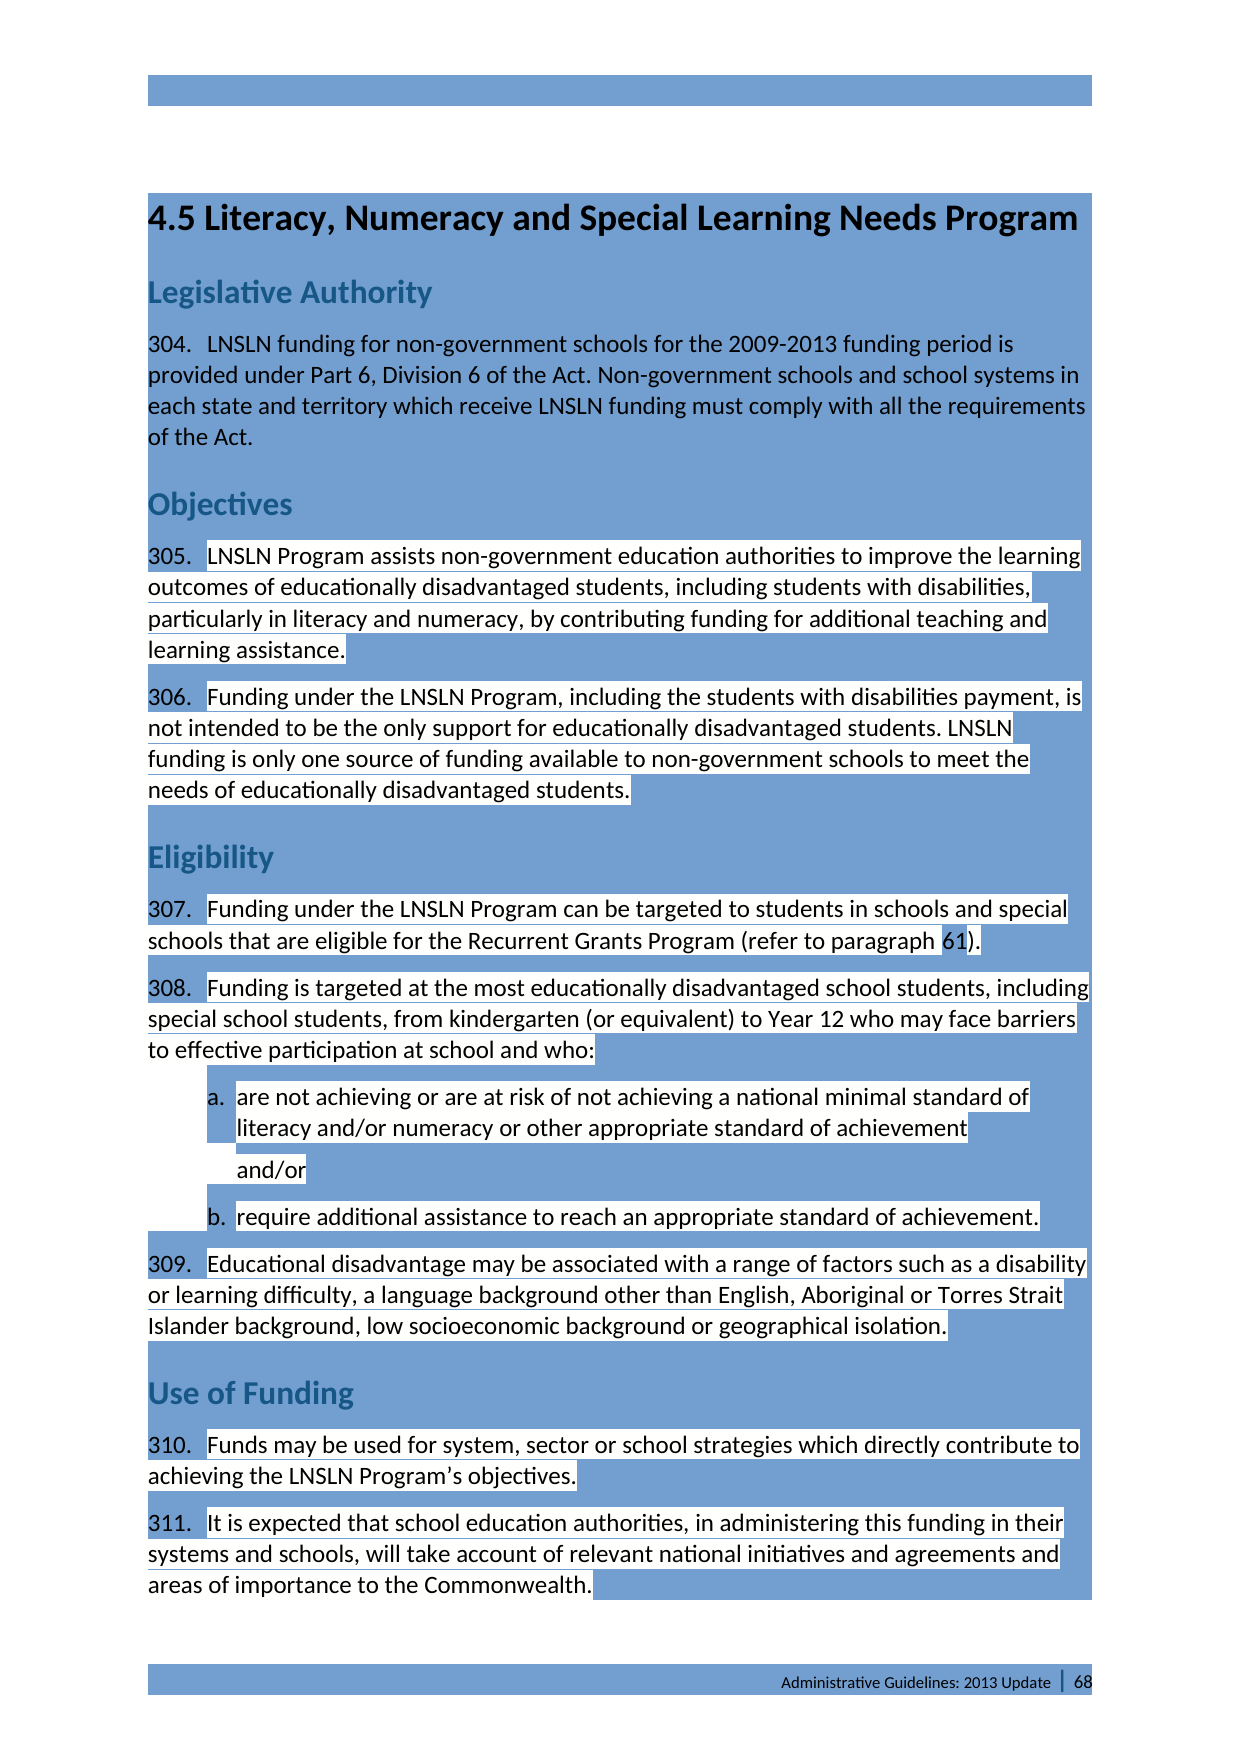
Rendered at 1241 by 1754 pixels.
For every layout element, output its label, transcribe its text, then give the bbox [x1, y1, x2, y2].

text Funding is targeted at the most educationally disadvantaged school students, including special school students, from kindergarten (or equivalent) to Year 12 who may face barriers to effective participation at school and who: [148, 971, 1092, 1065]
text Funding under the LNSLN Program, including the students with disabilities payment, is not intended to be the only support for educationally disadvantaged students. LNSLN funding is only one source of funding available to non-government schools to meet the needs of educationally disadvantaged students. [148, 680, 1092, 805]
subtitle Use of Funding [148, 1372, 1092, 1413]
subtitle 4.5 Literacy, Numeracy and Special Learning Needs Program [148, 193, 1092, 239]
text Funds may be used for system, sector or school strategies which directly contribute to achieving the LNSLN Program’s objectives. [148, 1428, 1092, 1491]
text It is expected that school education authorities, in administering this funding in their systems and schools, will take account of relevant national initiatives and agreements and areas of importance to the Commonwealth. [148, 1506, 1092, 1600]
subtitle Legislative Authority [148, 271, 1092, 311]
list are not achieving or are at risk of not achieving a national minimal standard of literacy and/or numeracy or other appropriate standard of achievement [207, 1080, 1092, 1143]
text Funding under the LNSLN Program can be targeted to students in schools and special schools that are eligible for the Recurrent Grants Program (refer to paragraph 61). [148, 893, 1092, 955]
list require additional assistance to reach an appropriate standard of achievement. [207, 1200, 1092, 1231]
text Educational disadvantage may be associated with a range of factors such as a disability or learning difficulty, a language background other than English, Aboriginal or Torres Strait Islander background, low socioeconomic background or geographical isolation. [148, 1247, 1092, 1341]
list and/or [236, 1153, 1092, 1184]
subtitle Eligibility [148, 836, 1092, 877]
text LNSLN funding for non-government schools for the 2009-2013 funding period is provided under Part 6, Division 6 of the Act. Non-government schools and school systems in each state and territory which receive LNSLN funding must comply with all the requirements of the Act. [148, 327, 1092, 452]
subtitle Objectives [148, 483, 1092, 524]
text LNSLN Program assists non-government education authorities to improve the learning outcomes of educationally disadvantaged students, including students with disabilities, particularly in literacy and numeracy, by contributing funding for additional teaching and learning assistance. [148, 539, 1092, 664]
